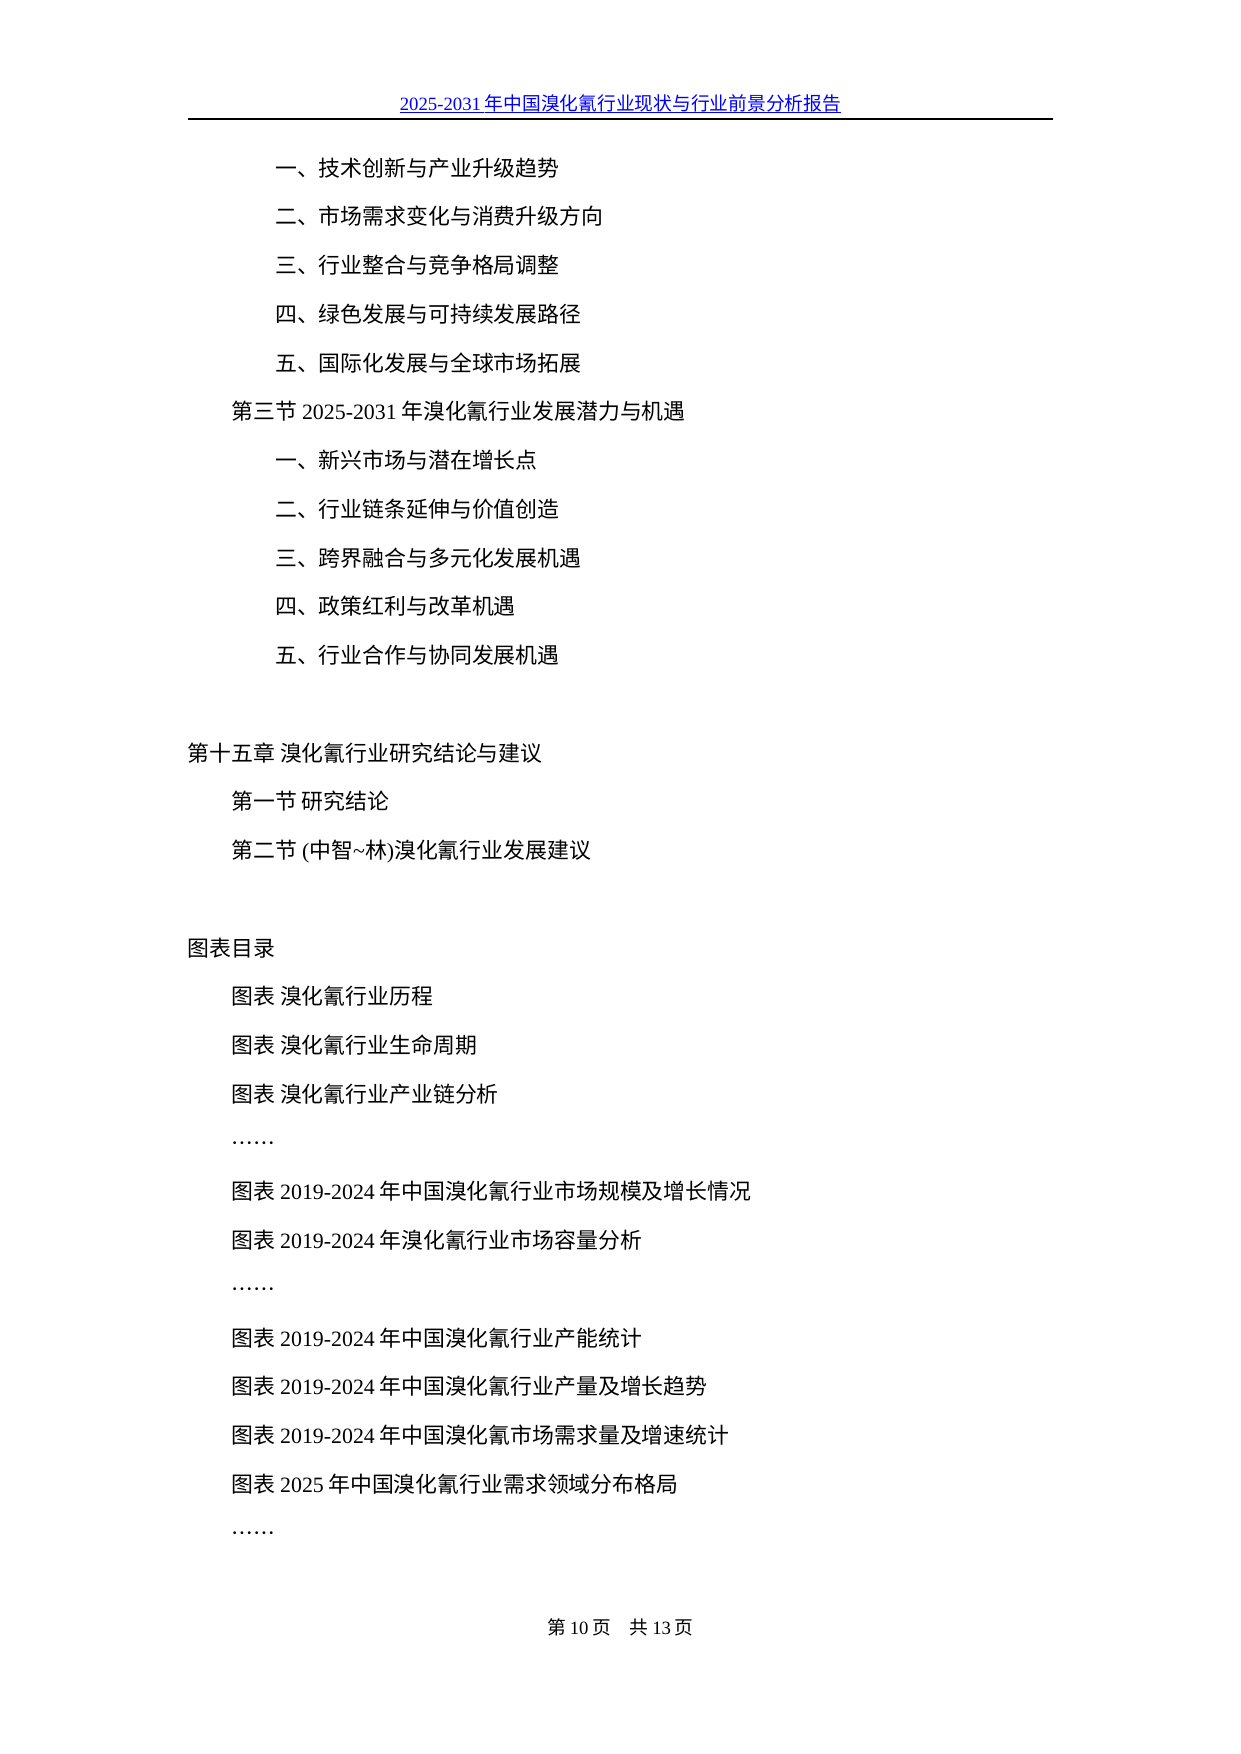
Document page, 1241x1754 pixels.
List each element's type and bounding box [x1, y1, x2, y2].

text [187, 150, 1053, 1548]
